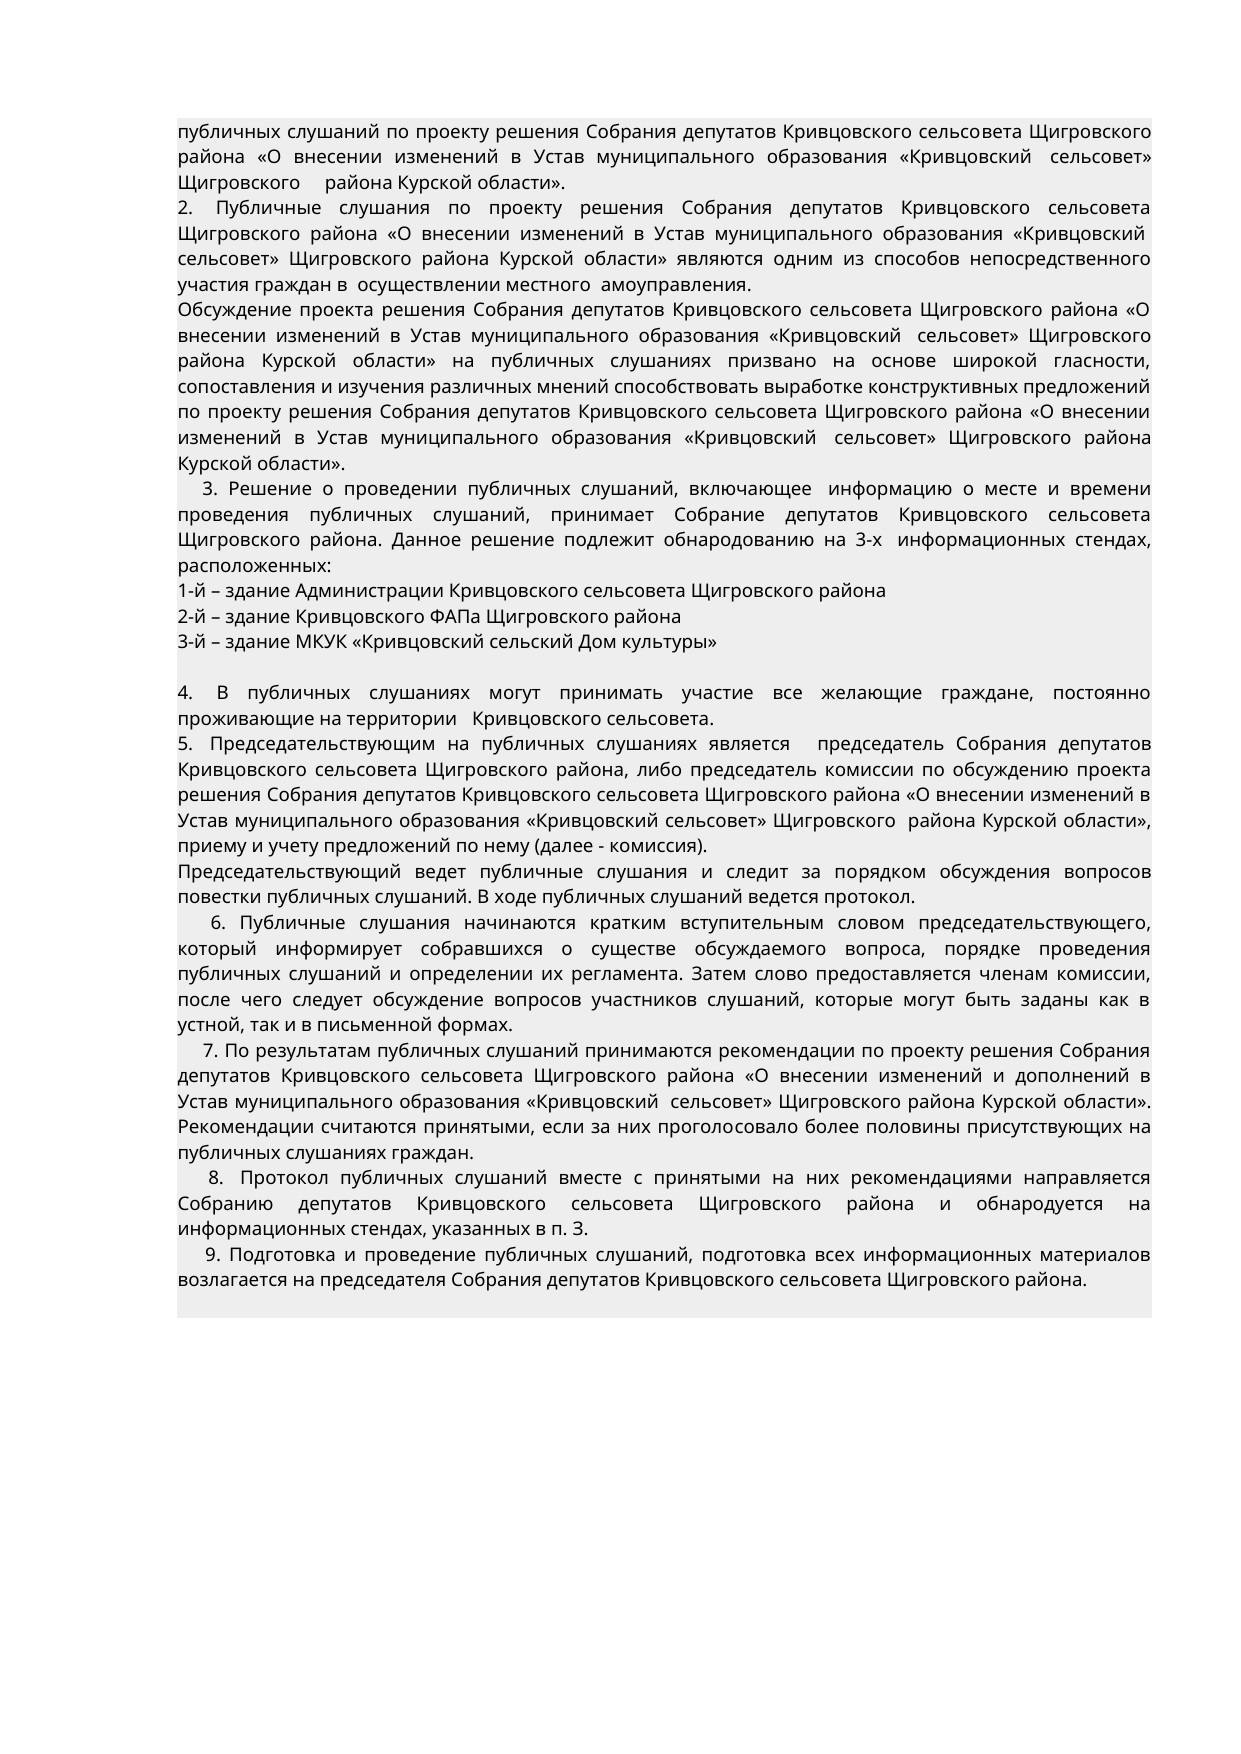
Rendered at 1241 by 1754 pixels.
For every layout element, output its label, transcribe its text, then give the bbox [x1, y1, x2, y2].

text 1-й – здание Администрации Кривцовского сельсовета Щигровского района [177, 577, 1152, 603]
text 6. Публичные слушания начинаются кратким вступительным словом председательствующего, который информирует собравшихся о существе обсуждаемого вопроса, порядке проведения публичных слушаний и определении их регламента. Затем слово предоставляется членам комиссии, после чего следует обсуждение вопросов участников слушаний, которые могут быть заданы как в устной, так и в письменной формах. [177, 909, 1152, 1037]
text 5. Председательствующим на публичных слушаниях является председатель Собрания депутатов Кривцовского сельсовета Щигровского района, либо председатель комиссии по обсуждению проекта решения Собрания депутатов Кривцовского сельсовета Щигровского района «О внесении изменений в Устав муниципального образования «Кривцовский сельсовет» Щигровского района Курской области», приему и учету предложений по нему (далее - комиссия). [177, 731, 1152, 858]
text 8. Протокол публичных слушаний вместе с принятыми на них рекомендациями направляется Собранию депутатов Кривцовского сельсовета Щигровского района и обнародуется на информационных стендах, указанных в п. З. [177, 1164, 1152, 1241]
text Председательствующий ведет публичные слушания и следит за порядком обсуждения вопросов повестки публичных слушаний. В ходе публичных слушаний ведется протокол. [177, 858, 1152, 909]
text 3-й – здание МКУК «Кривцовский сельский Дом культуры» [177, 628, 1152, 654]
text 2. Публичные слушания по проекту решения Собрания депутатов Кривцовского сельсовета Щигровского района «О внесении изменений в Устав муниципального образования «Кривцовский сельсовет» Щигровского района Курской области» являются одним из способов непосредственного участия граждан в осуществлении местного амоуправления. [177, 195, 1152, 297]
text 4. В публичных слушаниях могут принимать участие все желающие граждане, постоянно проживающие на территории Кривцовского сельсовета. [177, 679, 1152, 731]
text 7. По результатам публичных слушаний принимаются рекомендации по проекту решения Собрания депутатов Кривцовского сельсовета Щигровского района «О внесении изменений и дополнений в Устав муниципального образования «Кривцовский сельсовет» Щигровского района Курской области». Рекомендации считаются принятыми, если за них проголосовало более половины присутствующих на публичных слушаниях граждан. [177, 1037, 1152, 1164]
text 2-й – здание Кривцовского ФАПа Щигровского района [177, 603, 1152, 628]
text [177, 118, 1152, 195]
text 3. Решение о проведении публичных слушаний, включающее информацию о месте и времени проведения публичных слушаний, принимает Собрание депутатов Кривцовского сельсовета Щигровского района. Данное решение подлежит обнародованию на 3-х информационных стендах, расположенных: [177, 475, 1152, 577]
text Обсуждение проекта решения Собрания депутатов Кривцовского сельсовета Щигровского района «О внесении изменений в Устав муниципального образования «Кривцовский сельсовет» Щигровского района Курской области» на публичных слушаниях призвано на основе широкой гласности, сопоставления и изучения различных мнений способствовать выработке конструктивных предложений по проекту решения Собрания депутатов Кривцовского сельсовета Щигровского района «О внесении изменений в Устав муниципального образования «Кривцовский сельсовет» Щигровского района Курской области». [177, 297, 1152, 475]
text 9. Подготовка и проведение публичных слушаний, подготовка всех информационных материалов возлагается на председателя Собрания депутатов Кривцовского сельсовета Щигровского района. [177, 1241, 1152, 1292]
